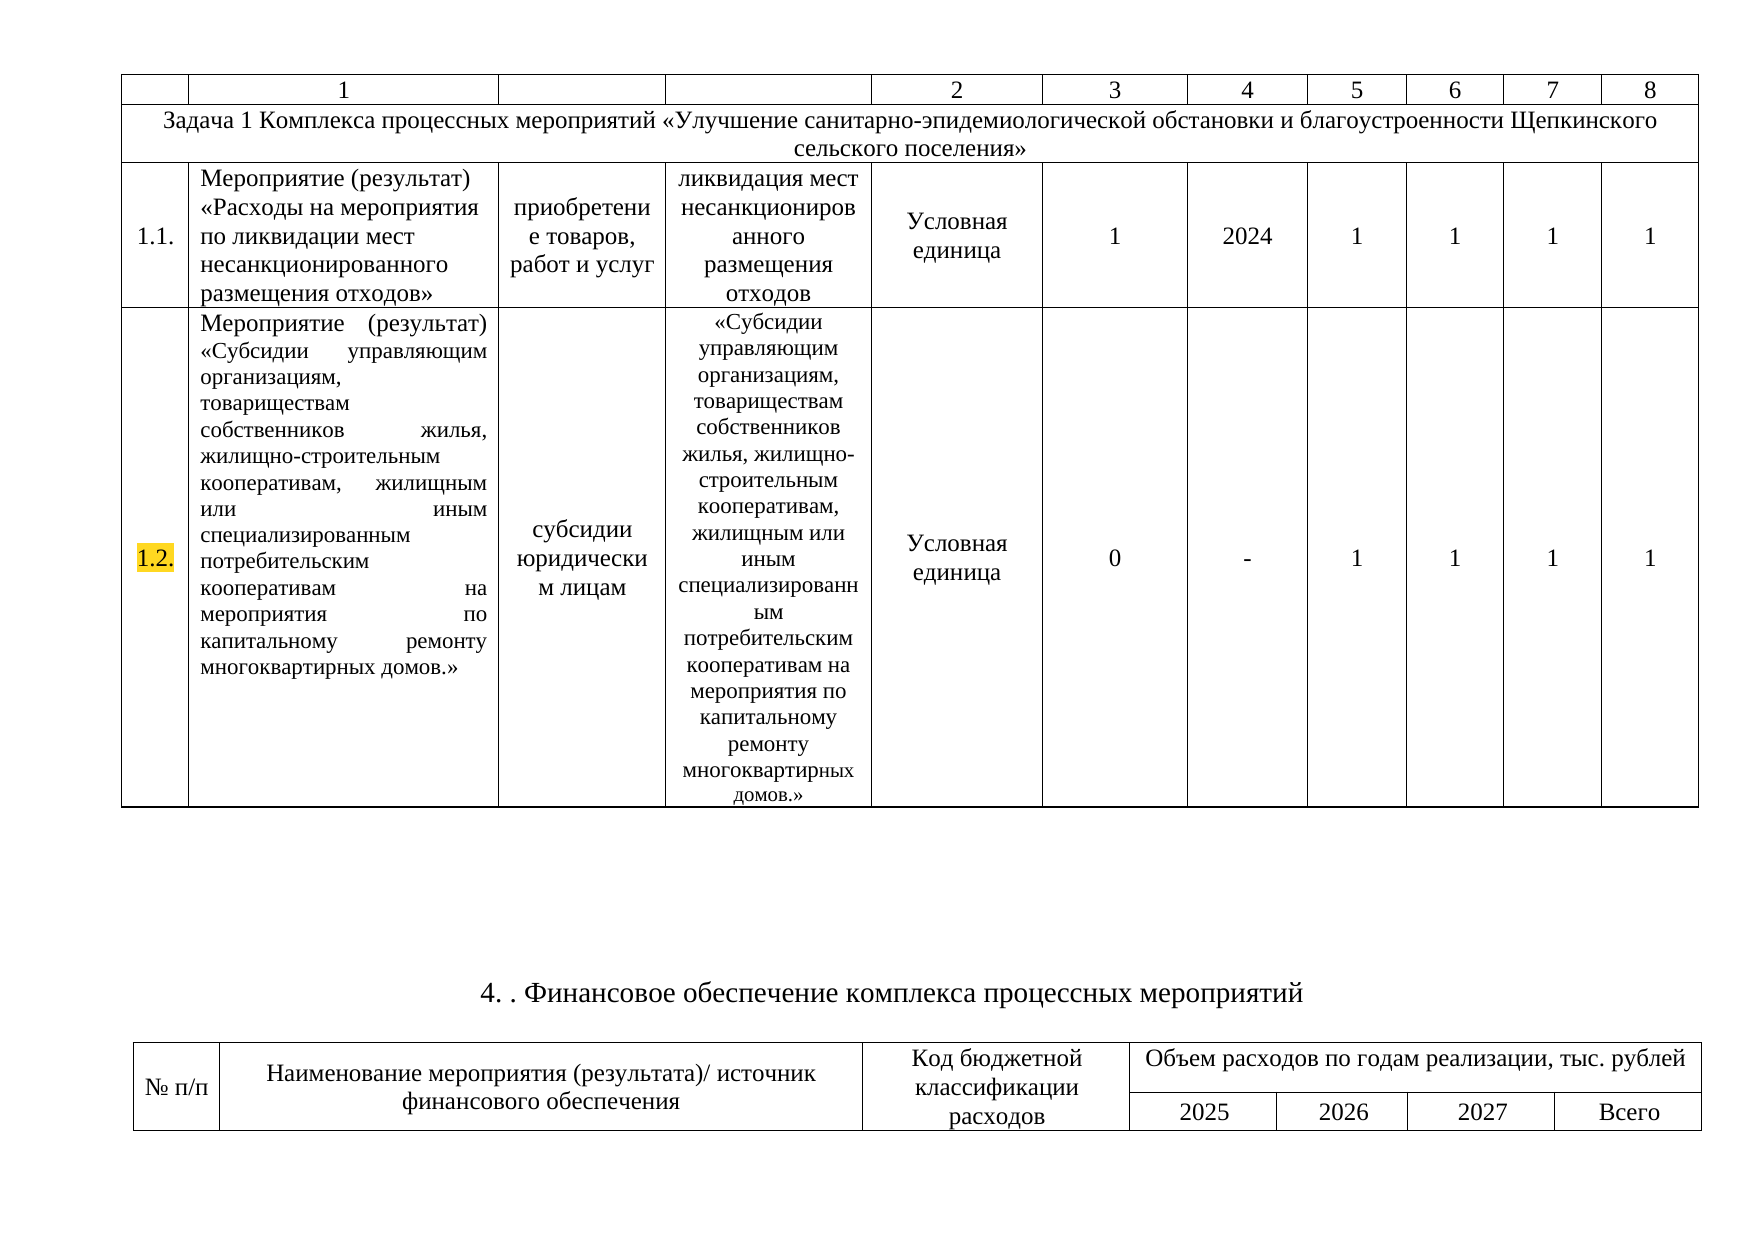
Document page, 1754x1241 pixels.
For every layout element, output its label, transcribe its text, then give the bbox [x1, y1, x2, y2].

table_cell 1.2. [122, 308, 188, 806]
text 4. . Финансовое обеспечение комплекса процессных мероприятий [133, 975, 1651, 1009]
table_cell ликвидация мест несанкционированного размещения отходов [666, 163, 871, 307]
table_cell [499, 75, 665, 104]
table_cell 4 [1188, 75, 1307, 104]
table_cell [666, 75, 871, 104]
table_header № п/п [134, 1043, 219, 1129]
table_header Объем расходов по годам реализации, тыс. рублей [1130, 1043, 1701, 1092]
table_cell 1 [1602, 163, 1698, 307]
table_cell 3 [1043, 75, 1187, 104]
table_cell «Субсидии управляющим организациям, товариществам собственников жилья, жилищно-строительным кооперативам, жилищным или иным специализированным потребительским кооперативам на мероприятия по капитальному ремонту многоквартирных домов.» [666, 308, 871, 806]
table_cell 1 [1504, 163, 1601, 307]
table_cell 2024 [1188, 163, 1307, 307]
table_header Код бюджетной классификации расходов [863, 1043, 1129, 1129]
table_cell 5 [1308, 75, 1406, 104]
table_cell 2 [872, 75, 1042, 104]
table_cell приобретение товаров, работ и услуг [499, 163, 665, 307]
table_cell - [1188, 308, 1307, 806]
table_cell Мероприятие (результат) «Субсидии управляющим организациям, товариществам собственников жилья, жилищно-строительным кооперативам, жилищным или иным специализированным потребительским кооперативам на мероприятия по капитальному ремонту многоквартирных домов.» [189, 308, 498, 806]
table_cell 6 [1407, 75, 1503, 104]
table_cell 1 [1602, 308, 1698, 806]
table_cell субсидии юридическим лицам [499, 308, 665, 806]
table_cell 2027 [1408, 1093, 1554, 1129]
table_cell 1 [1407, 163, 1503, 307]
table_cell 1 [1407, 308, 1503, 806]
table_cell 1 [1504, 308, 1601, 806]
table_cell [122, 75, 188, 104]
table_cell 7 [1504, 75, 1601, 104]
table_cell Задача 1 Комплекса процессных мероприятий «Улучшение санитарно-эпидемиологической обстановки и благоустроенности Щепкинского сельского поселения» [122, 105, 1698, 162]
table_cell 0 [1043, 308, 1187, 806]
table_cell 1 [189, 75, 498, 104]
table_cell 2026 [1277, 1093, 1407, 1129]
table_cell Всего [1555, 1093, 1701, 1129]
table_header Наименование мероприятия (результата)/ источник финансового обеспечения [220, 1043, 862, 1129]
table_cell 2025 [1130, 1093, 1276, 1129]
table_cell 1.1. [122, 163, 188, 307]
table_cell 1 [1043, 163, 1187, 307]
table_cell Условная единица [872, 308, 1042, 806]
table_cell Условная единица [872, 163, 1042, 307]
table_cell 8 [1602, 75, 1698, 104]
table_cell 1 [1308, 308, 1406, 806]
table_cell 1 [1308, 163, 1406, 307]
table_cell Мероприятие (результат) «Расходы на мероприятия по ликвидации мест несанкционированного размещения отходов» [189, 163, 498, 307]
